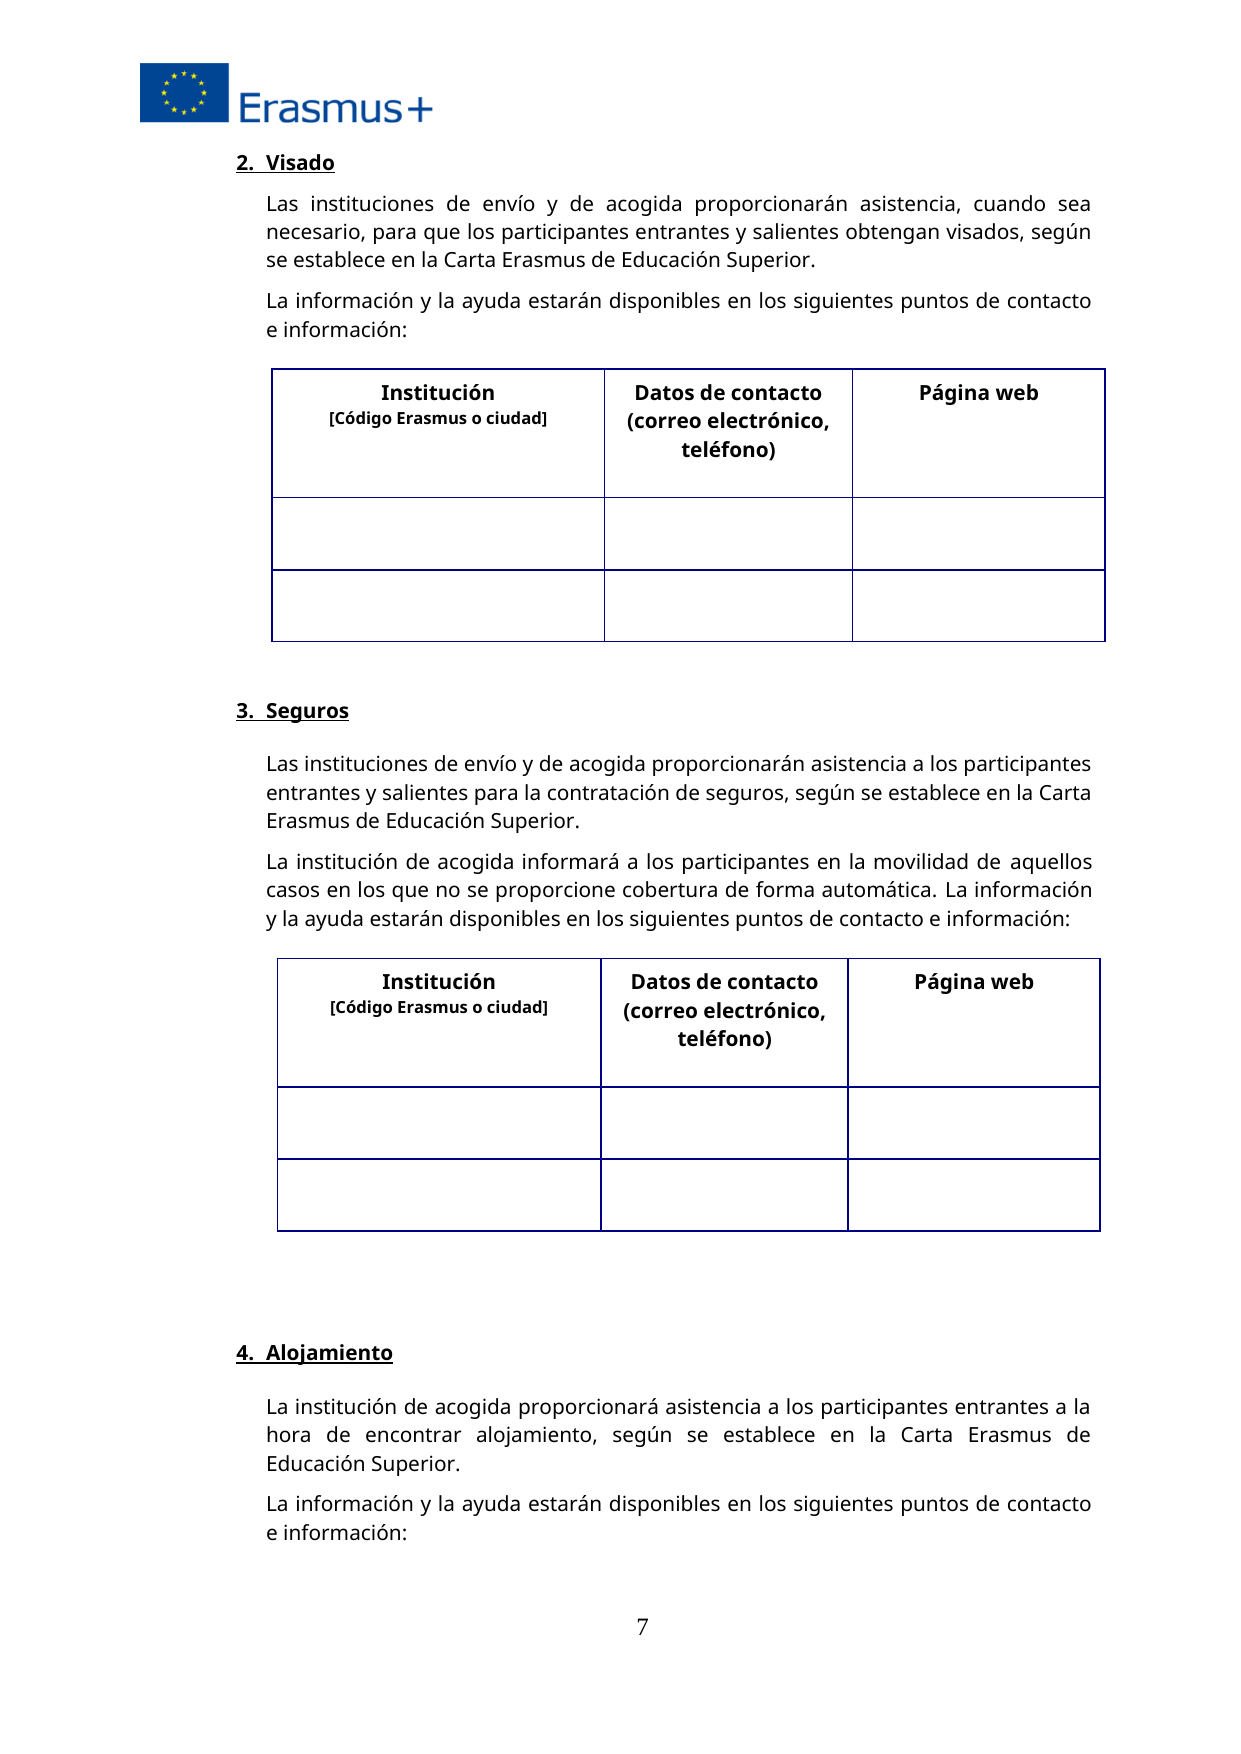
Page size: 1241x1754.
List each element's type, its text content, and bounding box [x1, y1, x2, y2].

table_header Institución [Código Erasmus o ciudad] [273, 370, 604, 497]
table_header Página web [853, 370, 1104, 497]
list Las instituciones de envío y de acogida proporcionarán asistencia a los participantes entrantes y salientes para la contratación de seguros, según se establece en la Carta Erasmus de Educación Superior. [266, 749, 1092, 834]
picture [140, 63, 433, 123]
table_cell [278, 1160, 600, 1230]
table_header Página web [849, 959, 1099, 1086]
list 4. Alojamiento [236, 1338, 1092, 1367]
table_cell [605, 571, 852, 641]
list La institución de acogida informará a los participantes en la movilidad de aquellos casos en los que no se proporcione cobertura de forma automática. La información y la ayuda estarán disponibles en los siguientes puntos de contacto e información: [266, 847, 1092, 932]
table_cell [273, 498, 604, 569]
table_cell [273, 571, 604, 641]
table_header Datos de contacto (correo electrónico, teléfono) [605, 370, 852, 497]
table_cell [853, 571, 1104, 641]
table_cell [278, 1088, 600, 1158]
list 3. Seguros [236, 696, 1092, 724]
list La información y la ayuda estarán disponibles en los siguientes puntos de contacto e información: [266, 286, 1092, 343]
list La institución de acogida proporcionará asistencia a los participantes entrantes a la hora de encontrar alojamiento, según se establece en la Carta Erasmus de Educación Superior. [266, 1392, 1092, 1477]
list 2. Visado [236, 148, 1092, 176]
table_cell [602, 1088, 847, 1158]
table_header Datos de contacto (correo electrónico, teléfono) [602, 959, 847, 1086]
table_header Institución [Código Erasmus o ciudad] [278, 959, 600, 1086]
table_cell [602, 1160, 847, 1230]
list La información y la ayuda estarán disponibles en los siguientes puntos de contacto e información: [266, 1489, 1092, 1546]
table_cell [849, 1088, 1099, 1158]
list Las instituciones de envío y de acogida proporcionarán asistencia, cuando sea necesario, para que los participantes entrantes y salientes obtengan visados, según se establece en la Carta Erasmus de Educación Superior. [266, 189, 1092, 274]
table_cell [853, 498, 1104, 569]
table_cell [849, 1160, 1099, 1230]
table_cell [605, 498, 852, 569]
